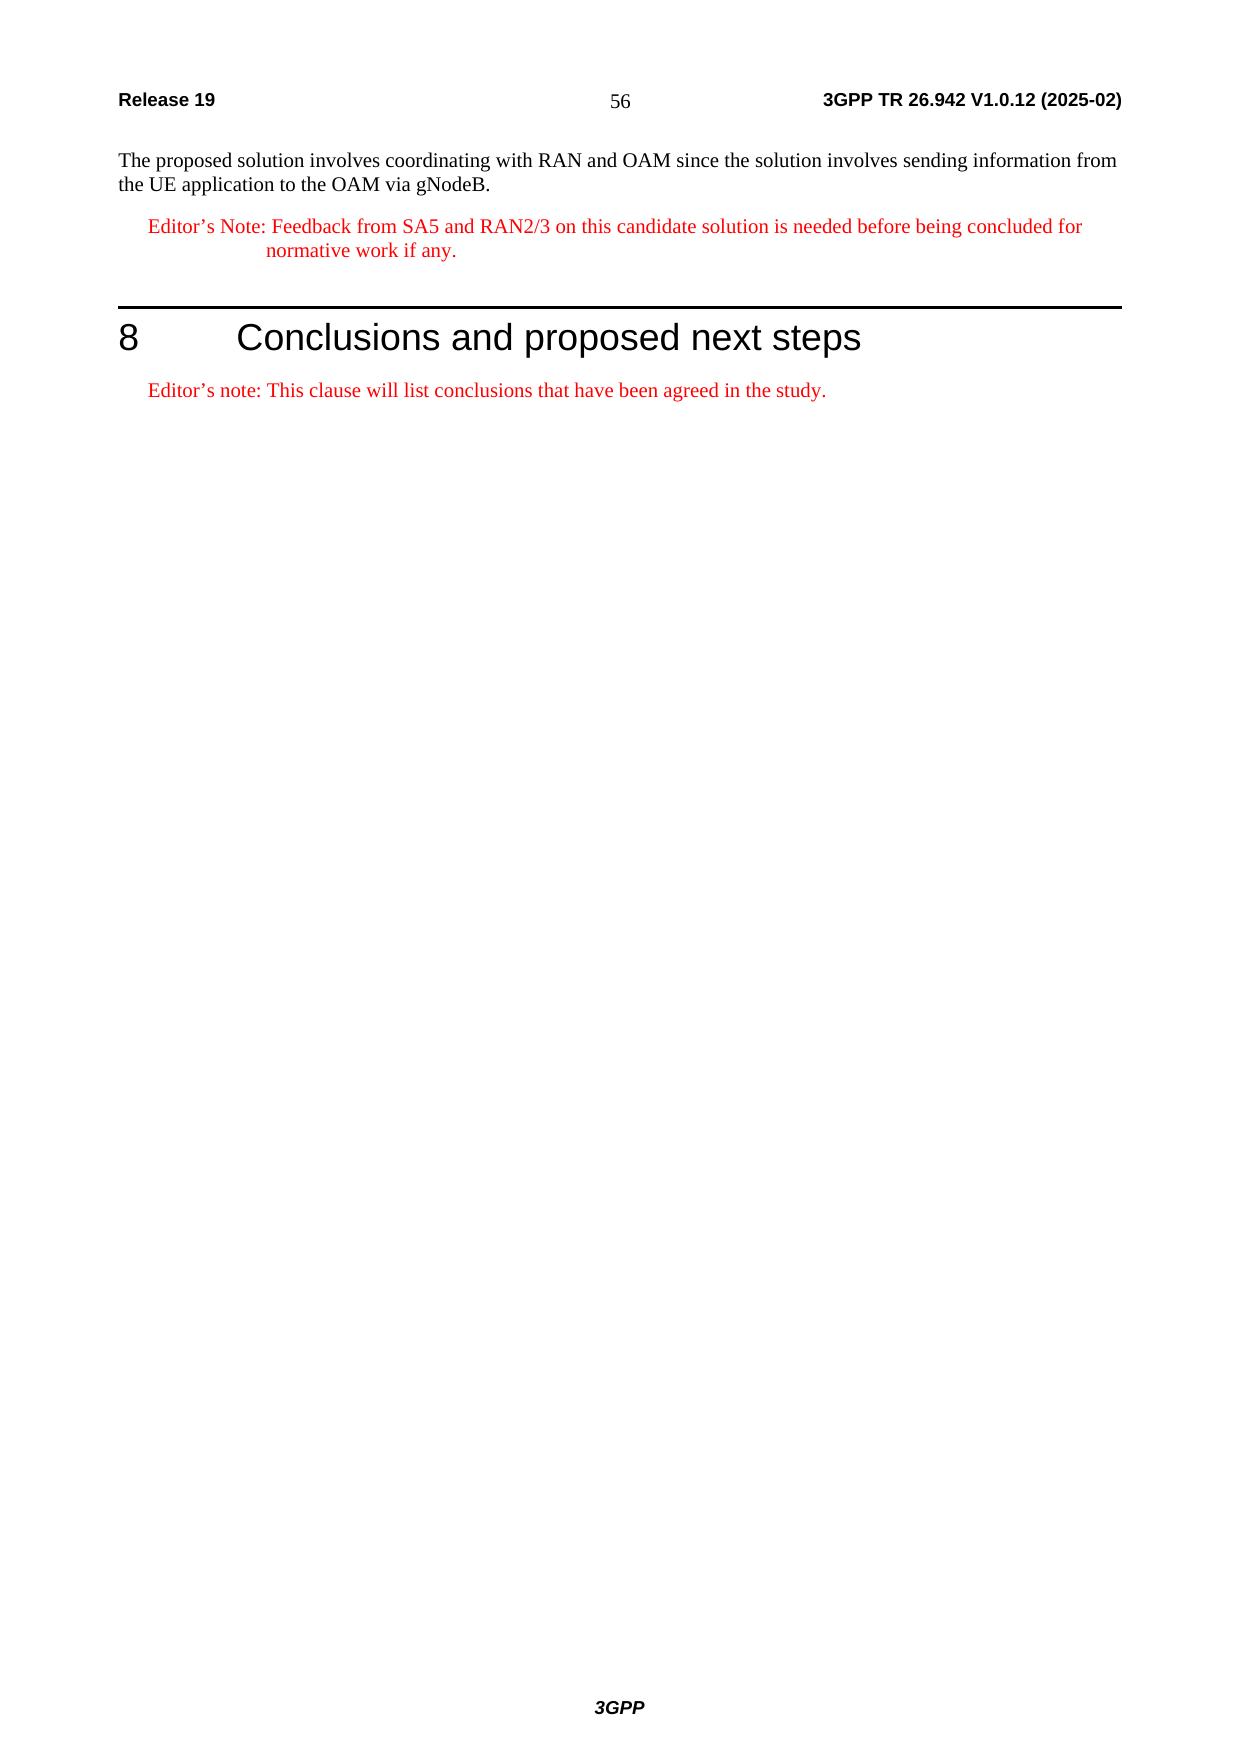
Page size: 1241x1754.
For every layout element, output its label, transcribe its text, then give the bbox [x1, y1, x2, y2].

text Editor’s note: This clause will list conclusions that have been agreed in the study. [148, 377, 1122, 402]
text The proposed solution involves coordinating with RAN and OAM since the solution involves sending information from the UE application to the OAM via gNB. [118, 147, 1122, 196]
text Editor’s Note: Feedback from SA5 and RAN2/3 on this candidate solution is needed before being concluded for normative work if any. [148, 214, 1122, 262]
subtitle 8 Conclusions and proposed next steps [118, 309, 1122, 359]
